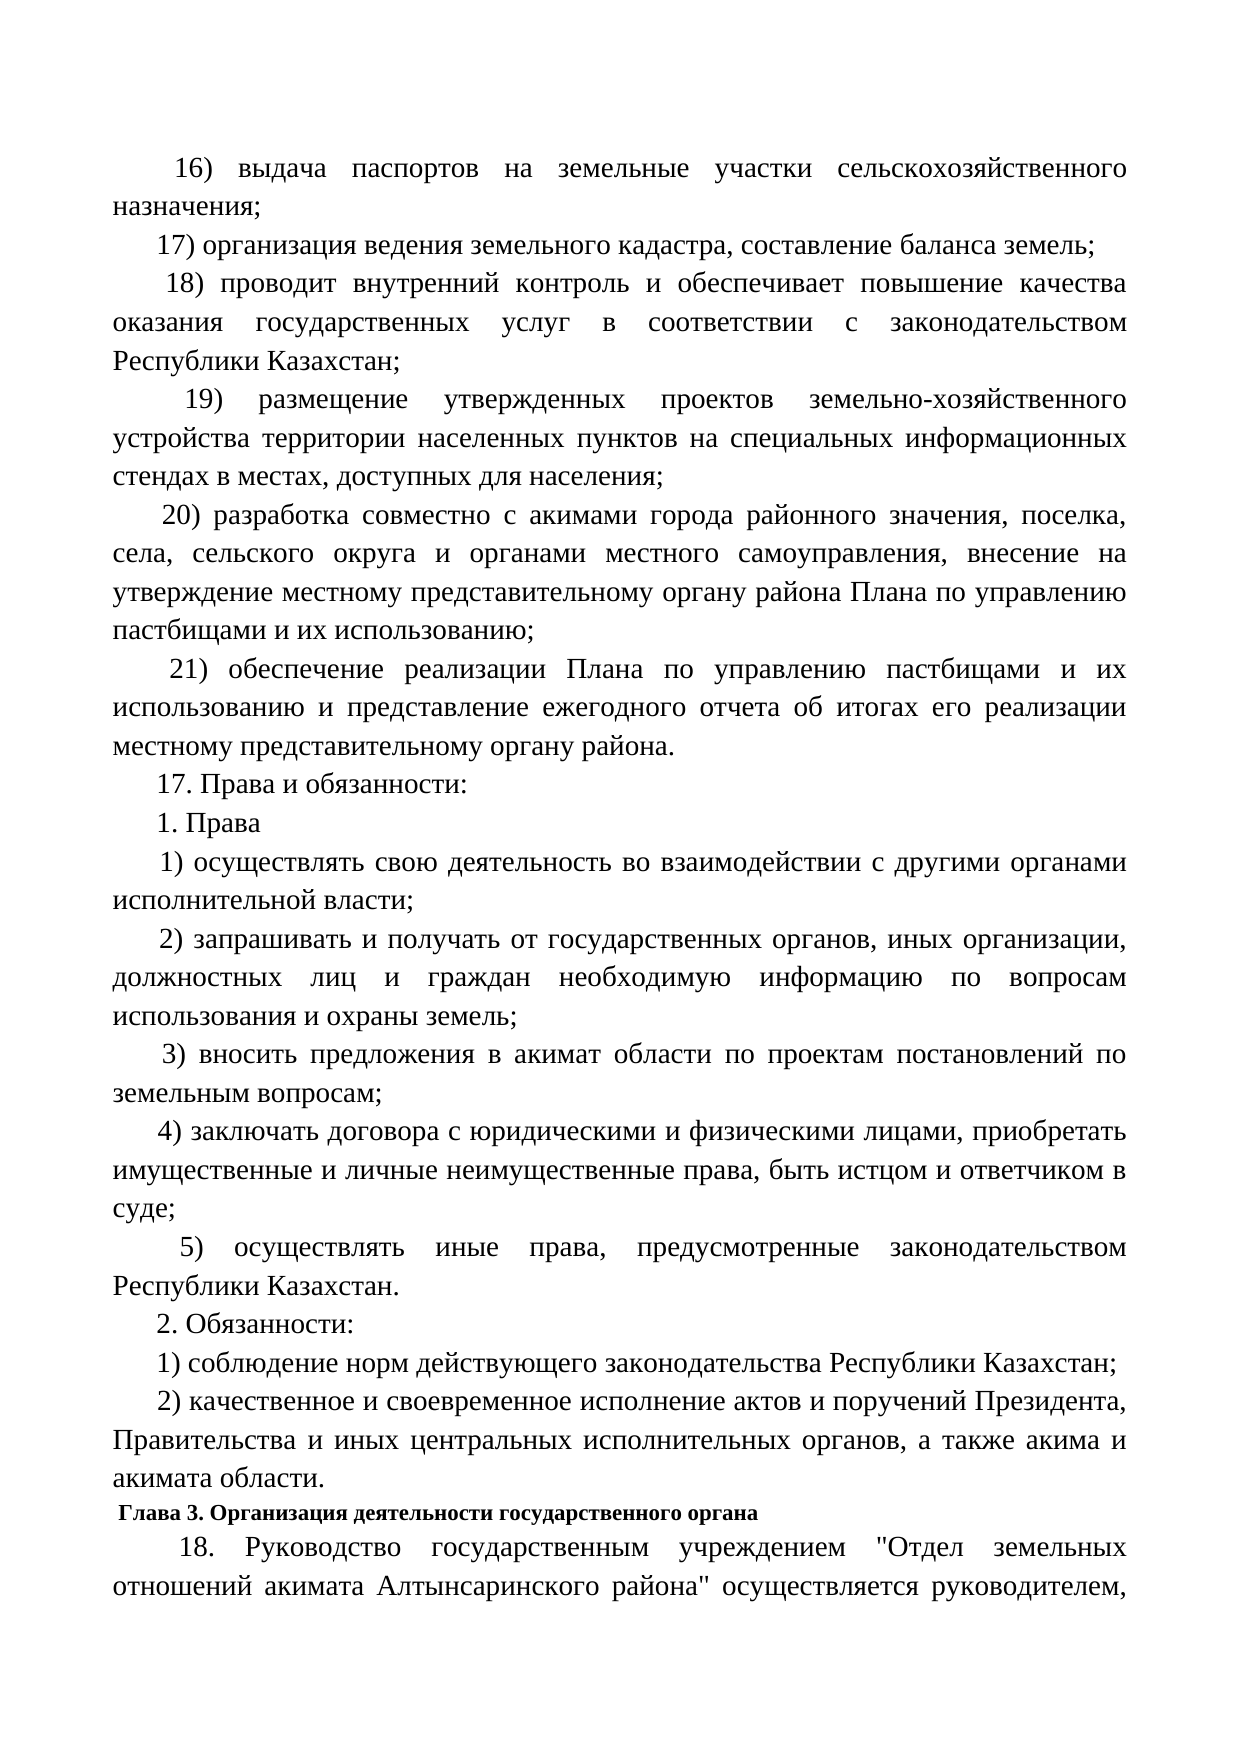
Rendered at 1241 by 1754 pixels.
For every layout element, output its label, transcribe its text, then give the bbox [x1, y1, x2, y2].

text 19) размещение утвержденных проектов земельно-хозяйственного устройства территории населенных пунктов на специальных информационных стендах в местах, доступных для населения; [112, 381, 1128, 492]
text 5) осуществлять иные права, предусмотренные законодательством Республики Казахстан. [112, 1229, 1128, 1301]
text 17. Права и обязанности: [112, 767, 1128, 800]
text 17) организация ведения земельного кадастра, составление баланса земель; [112, 227, 1128, 261]
text 21) обеспечение реализации Плана по управлению пастбищами и их использованию и представление ежегодного отчета об итогах его реализации местному представительному органу района. [112, 651, 1128, 762]
text 2) запрашивать и получать от государственных органов, иных организации, должностных лиц и граждан необходимую информацию по вопросам использования и охраны земель; [112, 921, 1128, 1031]
text 1. Права [112, 805, 1128, 839]
text 20) разработка совместно с акимами города районного значения, поселка, села, сельского округа и органами местного самоуправления, внесение на утверждение местному представительному органу района Плана по управлению пастбищами и их использованию; [112, 497, 1128, 646]
text 1) соблюдение норм действующего законодательства Республики Казахстан; [112, 1345, 1128, 1378]
text 16) выдача паспортов на земельные участки сельскохозяйственного назначения; [112, 150, 1128, 222]
text 1) осуществлять свою деятельность во взаимодействии с другими органами исполнительной власти; [112, 844, 1128, 916]
text 3) вносить предложения в акимат области по проектам постановлений по земельным вопросам; [112, 1036, 1128, 1108]
text 2. Обязанности: [112, 1306, 1128, 1340]
text 18) проводит внутренний контроль и обеспечивает повышение качества оказания государственных услуг в соответствии с законодательством Республики Казахстан; [112, 266, 1128, 376]
text 4) заключать договора с юридическими и физическими лицами, приобретать имущественные и личные неимущественные права, быть истцом и ответчиком в суде; [112, 1113, 1128, 1224]
text Глава 3. Организация деятельности государственного органа [112, 1499, 1128, 1525]
text 2) качественное и своевременное исполнение актов и поручений Президента, Правительства и иных центральных исполнительных органов, а также акима и акимата области. [112, 1383, 1128, 1494]
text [112, 1529, 1128, 1601]
